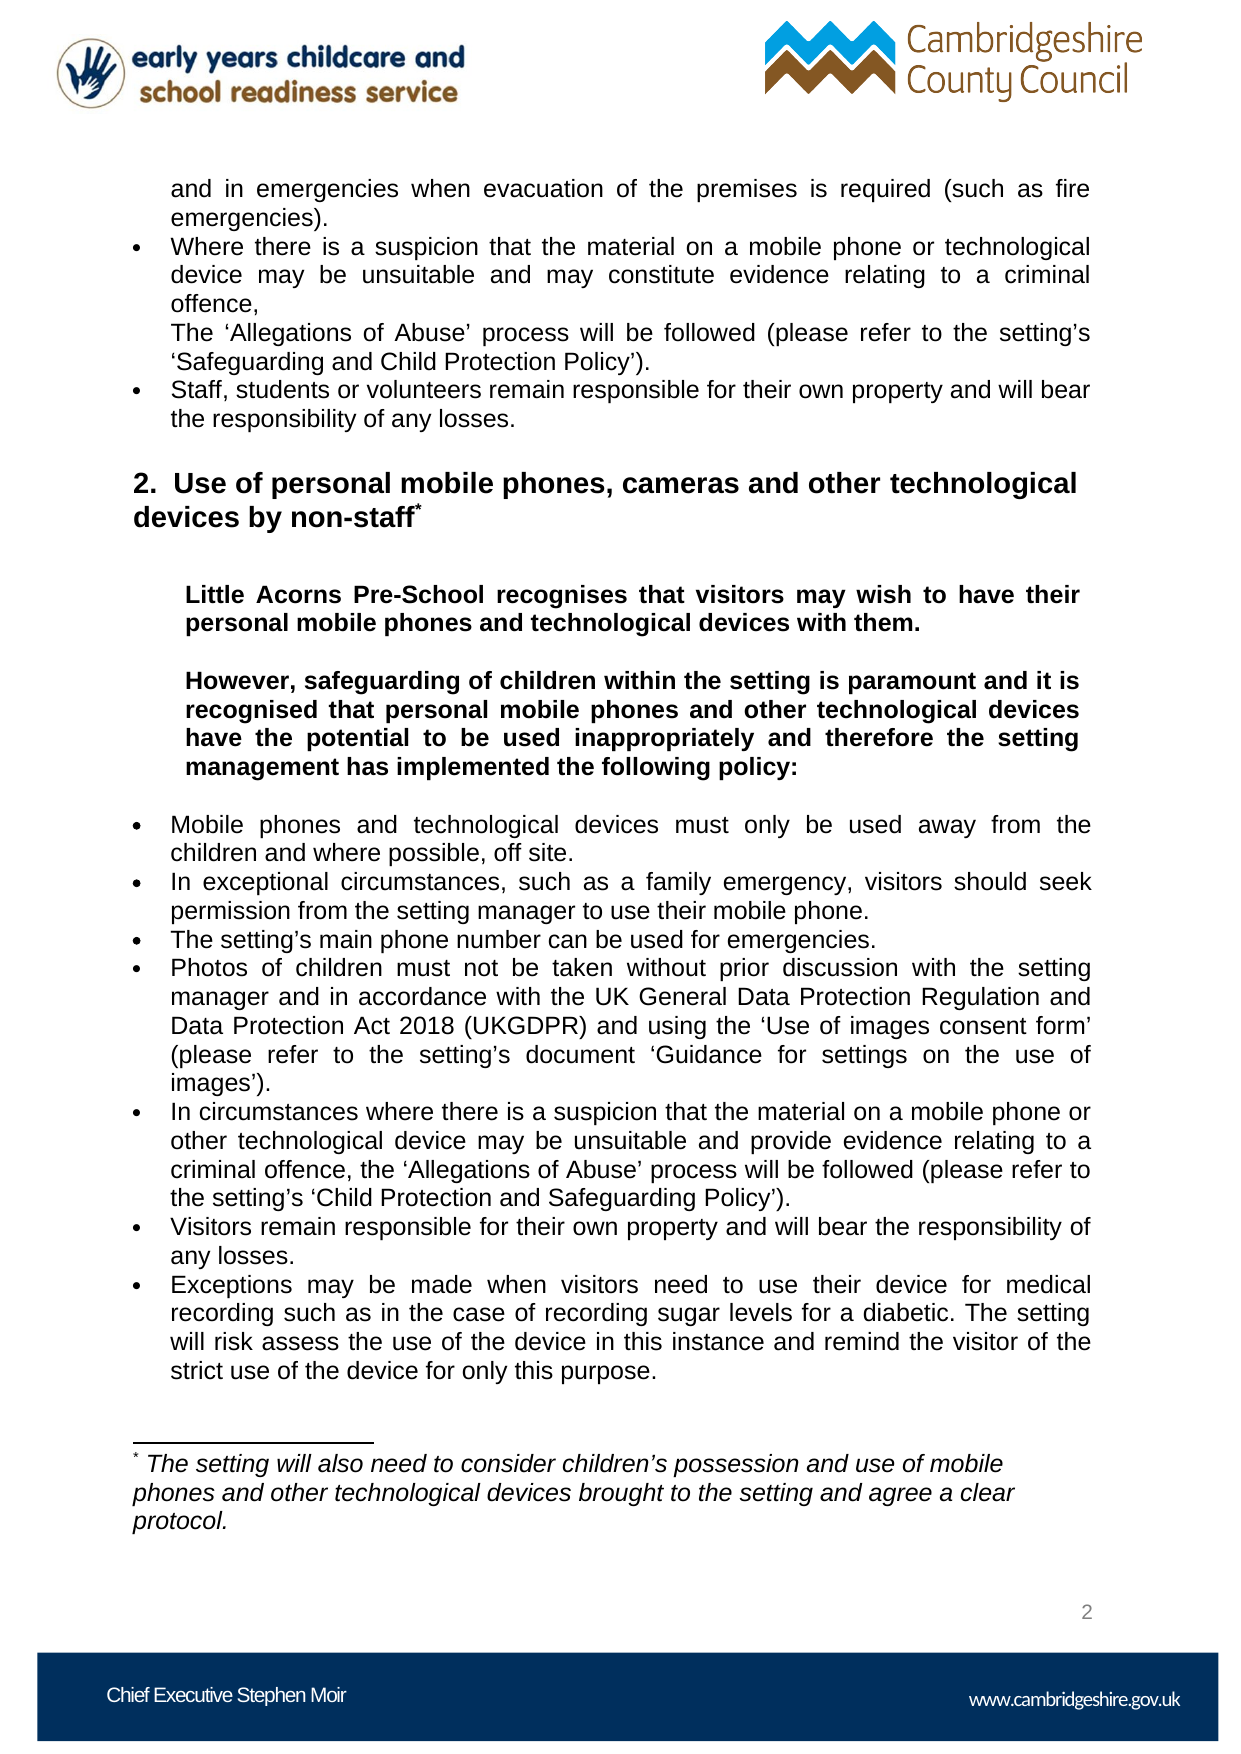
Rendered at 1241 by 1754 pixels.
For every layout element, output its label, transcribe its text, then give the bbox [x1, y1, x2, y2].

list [133, 174, 1093, 232]
list The setting’s main phone number can be used for emergencies. [133, 925, 1093, 953]
picture [46, 34, 506, 114]
list Staff, students or volunteers remain responsible for their own property and will bear the responsibility of any losses. [133, 376, 1093, 433]
list In circumstances where there is a suspicion that the material on a mobile phone or other technological device may be unsuitable and provide evidence relating to a criminal offence, the ‘Allegations of Abuse’ process will be followed (please refer to the setting’s ‘Child Protection and Safeguarding Policy’). [133, 1097, 1093, 1212]
list Where there is a suspicion that the material on a mobile phone or technological device may be unsuitable and may constitute evidence relating to a criminal offence, [133, 232, 1093, 318]
list Visitors remain responsible for their own property and will bear the responsibility of any losses. [133, 1212, 1093, 1270]
picture [763, 19, 1144, 104]
list Mobile phones and technological devices must only be used away from the children and where possible, off site. [133, 810, 1093, 867]
table_header Little Acorns Pre-School recognises that visitors may wish to have their personal mobile phones and technological devices with them. However, safeguarding of children within the setting is paramount and it is recognised that personal mobile phones and other technological devices have the potential to be used inappropriately and therefore the setting management has implemented the following policy: [174, 567, 1093, 781]
text The ‘Allegations of Abuse’ process will be followed (please refer to the setting’s ‘Safeguarding and Child Protection Policy’). [170, 318, 1093, 376]
list Photos of children must not be taken without prior discussion with the setting manager and in accordance with the UK General Data Protection Regulation and Data Protection Act 2018 (UKGDPR) and using the ‘Use of images consent form’ (please refer to the setting’s document ‘Guidance for settings on the use of images’). [133, 953, 1093, 1097]
text 2. Use of personal mobile phones, cameras and other technological devices by non-staff* [133, 467, 1107, 534]
list Exceptions may be made when visitors need to use their device for medical recording such as in the case of recording sugar levels for a diabetic. The setting will risk assess the use of the device in this instance and remind the visitor of the strict use of the device for only this purpose. [133, 1270, 1093, 1385]
list In exceptional circumstances, such as a family emergency, visitors should seek permission from the setting manager to use their mobile phone. [133, 867, 1093, 925]
